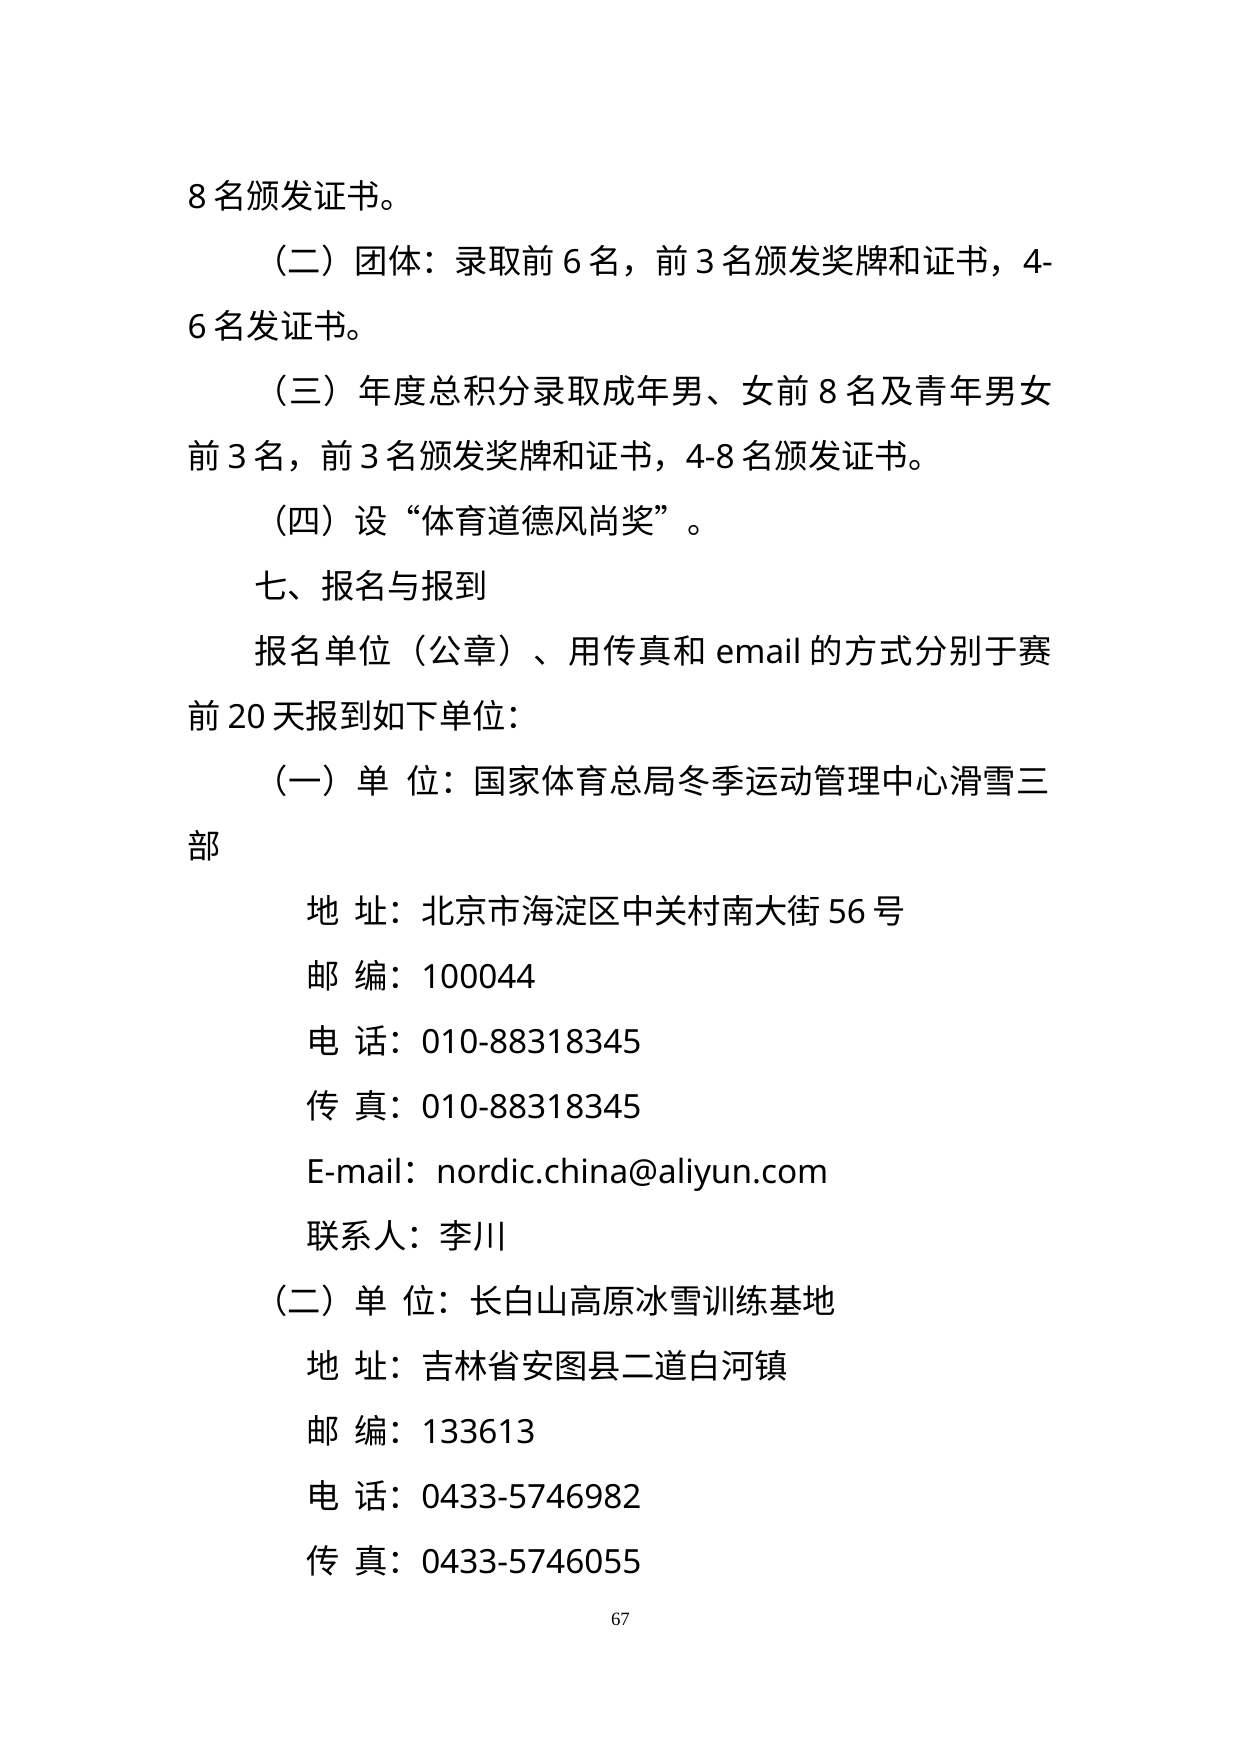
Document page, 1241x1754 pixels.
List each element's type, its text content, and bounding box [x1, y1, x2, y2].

text 报名单位（公章）、用传真和email的方式分别于赛前20天报到如下单位： [187, 617, 1053, 747]
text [187, 162, 1053, 227]
text 联系人：李川 [187, 1202, 1053, 1267]
text （二）团体：录取前6名，前3名颁发奖牌和证书，4-6名发证书。 [187, 227, 1053, 357]
text E-mail：nordic.china@aliyun.com [187, 1137, 1053, 1202]
text 邮 编：100044 [187, 942, 1053, 1007]
text 传 真：010-88318345 [187, 1072, 1053, 1137]
text 电 话：010-88318345 [187, 1007, 1053, 1072]
text 邮 编：133613 [187, 1397, 1053, 1462]
text 地 址：吉林省安图县二道白河镇 [187, 1332, 1053, 1397]
text 电 话：0433-5746982 [187, 1462, 1053, 1527]
text （一）单 位：国家体育总局冬季运动管理中心滑雪三部 [187, 747, 1053, 877]
text （二）单 位：长白山高原冰雪训练基地 [187, 1267, 1053, 1332]
text 七、报名与报到 [187, 552, 1053, 617]
text （四）设“体育道德风尚奖”。 [187, 487, 1053, 552]
text （三）年度总积分录取成年男、女前8名及青年男女前3名，前3名颁发奖牌和证书，4-8名颁发证书。 [187, 357, 1053, 487]
text 传 真：0433-5746055 [187, 1527, 1053, 1592]
text 地 址：北京市海淀区中关村南大街56号 [187, 877, 1053, 942]
